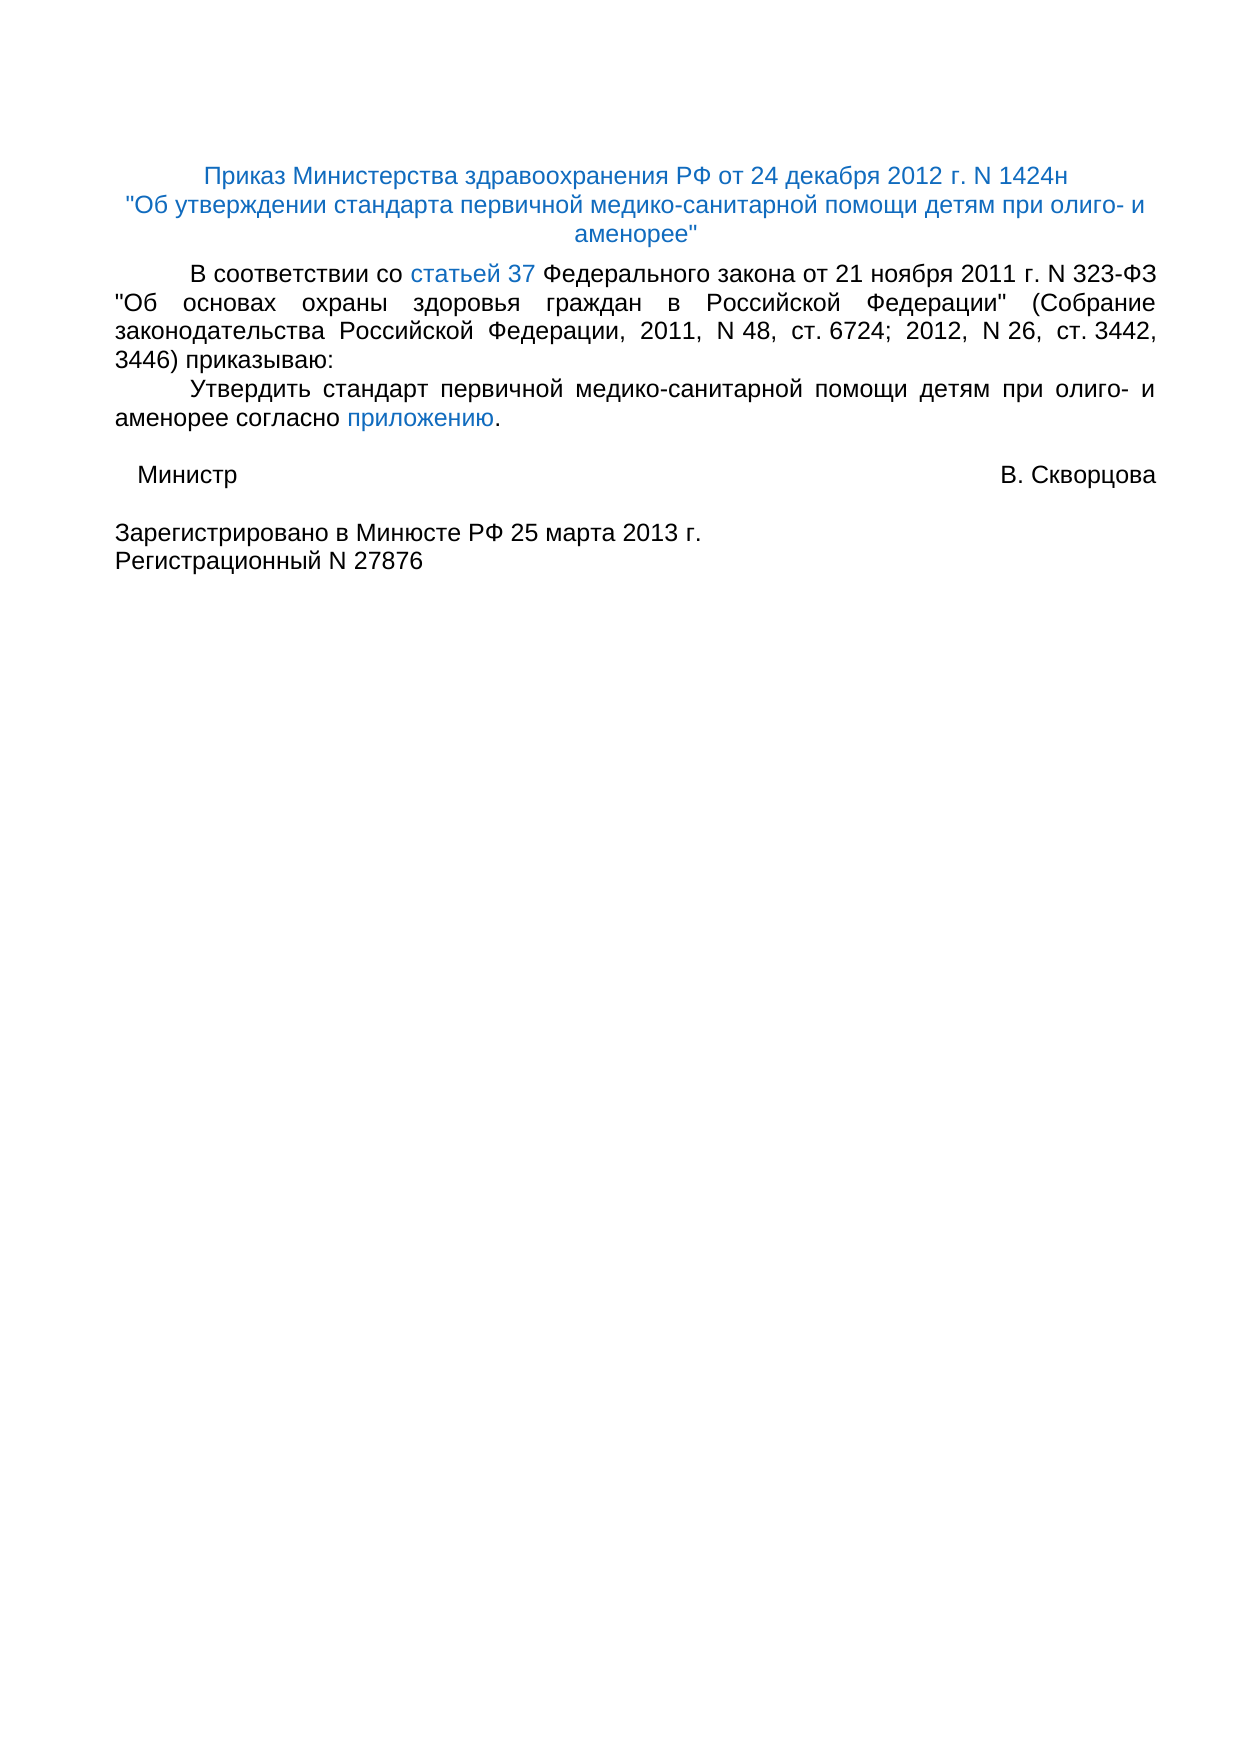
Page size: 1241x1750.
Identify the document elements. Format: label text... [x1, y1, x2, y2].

text Регистрационный N 27876 [114, 546, 1157, 575]
text Утвердить стандарт первичной медико-санитарной помощи детям при олиго- и аменорее согласно приложению. [114, 374, 1157, 431]
subtitle Приказ Министерства здравоохранения РФ от 24 декабря 2012 г. N 1424н "Об утверждении стандарта первичной медико-санитарной помощи детям при олиго- и аменорее" [114, 161, 1157, 247]
table_header Министр [126, 460, 820, 489]
table_header В. Скворцова [820, 460, 1167, 489]
text Зарегистрировано в Минюсте РФ 25 марта 2013 г. [114, 517, 1157, 546]
text В соответствии со статьей 37 Федерального закона от 21 ноября 2011 г. N 323-ФЗ "Об основах охраны здоровья граждан в Российской Федерации" (Собрание законодательства Российской Федерации, 2011, N 48, ст. 6724; 2012, N 26, ст. 3442, 3446) приказываю: [114, 259, 1157, 374]
